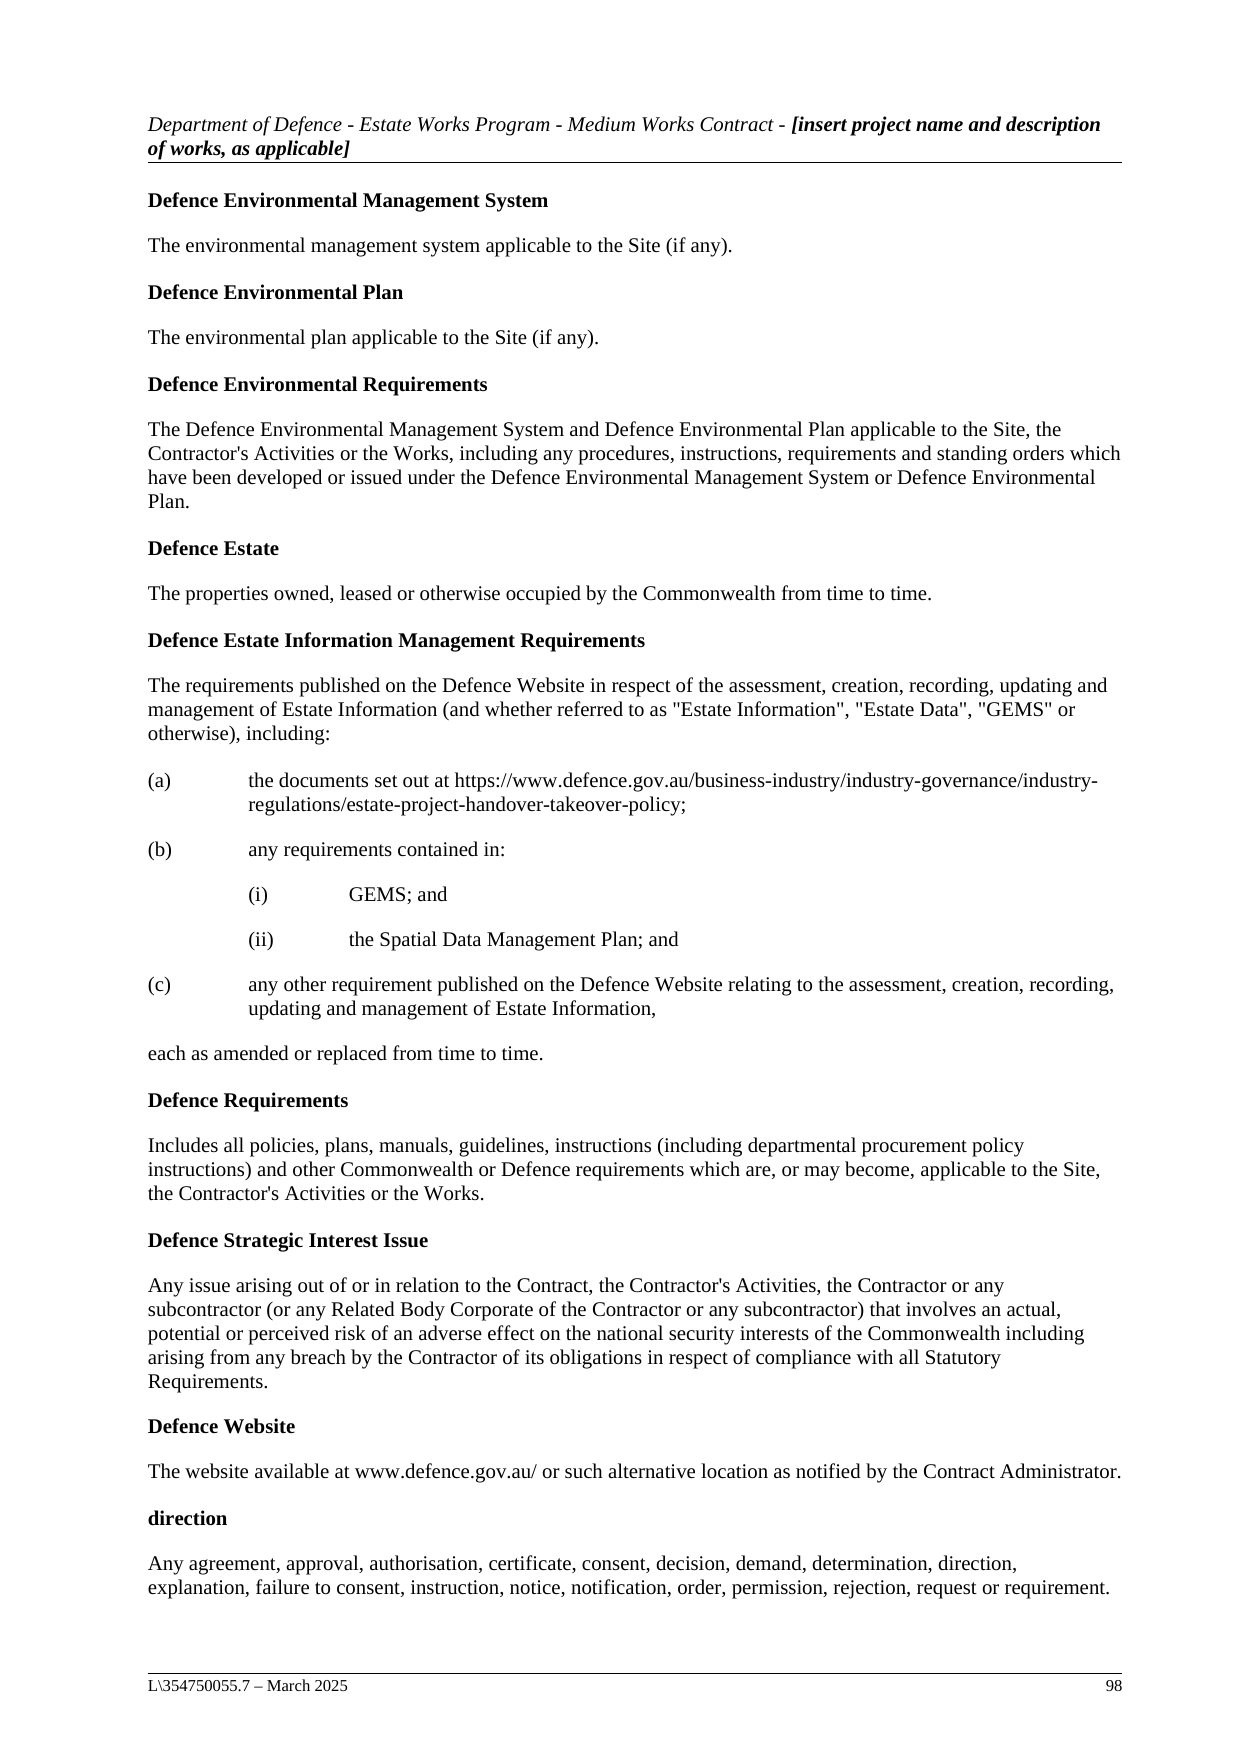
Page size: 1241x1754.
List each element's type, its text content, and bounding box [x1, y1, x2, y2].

text Defence Estate Information Management Requirements [148, 628, 1122, 652]
text the Spatial Data Management Plan; and [248, 927, 1122, 951]
text The Defence Environmental Management System and Defence Environmental Plan applicable to the Site, the Contractor's Activities or the Works, including any procedures, instructions, requirements and standing orders which have been developed or issued under the Defence Environmental Management System or Defence Environmental Plan. [148, 417, 1122, 513]
text The environmental plan applicable to the Site (if any). [148, 325, 1122, 349]
text the documents set out at https://www.defence.gov.au/business-industry/industry-governance/industry-regulations/estate-project-handover-takeover-policy; [148, 768, 1122, 816]
text direction [148, 1506, 1122, 1530]
text The properties owned, leased or otherwise occupied by the Commonwealth from time to time. [148, 581, 1122, 605]
text Defence Website [148, 1414, 1122, 1438]
text any other requirement published on the Defence Website relating to the assessment, creation, recording, updating and management of Estate Information, [148, 972, 1122, 1020]
text Any issue arising out of or in relation to the Contract, the Contractor's Activities, the Contractor or any subcontractor (or any Related Body Corporate of the Contractor or any subcontractor) that involves an actual, potential or perceived risk of an adverse effect on the national security interests of the Commonwealth including arising from any breach by the Contractor of its obligations in respect of compliance with all Statutory Requirements. [148, 1273, 1122, 1393]
text each as amended or replaced from time to time. [148, 1041, 1122, 1065]
text Defence Environmental Requirements [148, 372, 1122, 396]
text Defence Environmental Plan [148, 280, 1122, 304]
text The requirements published on the Defence Website in respect of the assessment, creation, recording, updating and management of Estate Information (and whether referred to as "Estate Information", "Estate Data", "GEMS" or otherwise), including: [148, 673, 1122, 745]
text Defence Requirements [148, 1088, 1122, 1112]
text GEMS; and [248, 882, 1122, 906]
text The environmental management system applicable to the Site (if any). [148, 233, 1122, 257]
text The website available at www.defence.gov.au/ or such alternative location as notified by the Contract Administrator. [148, 1459, 1122, 1483]
text Includes all policies, plans, manuals, guidelines, instructions (including departmental procurement policy instructions) and other Commonwealth or Defence requirements which are, or may become, applicable to the Site, the Contractor's Activities or the Works. [148, 1133, 1122, 1205]
text Defence Strategic Interest Issue [148, 1228, 1122, 1252]
text any requirements contained in: [148, 837, 1122, 861]
text Defence Estate [148, 536, 1122, 560]
text Defence Environmental Management System [148, 188, 1122, 212]
text Any agreement, approval, authorisation, certificate, consent, decision, demand, determination, direction, explanation, failure to consent, instruction, notice, notification, order, permission, rejection, request or requirement. [148, 1551, 1122, 1599]
